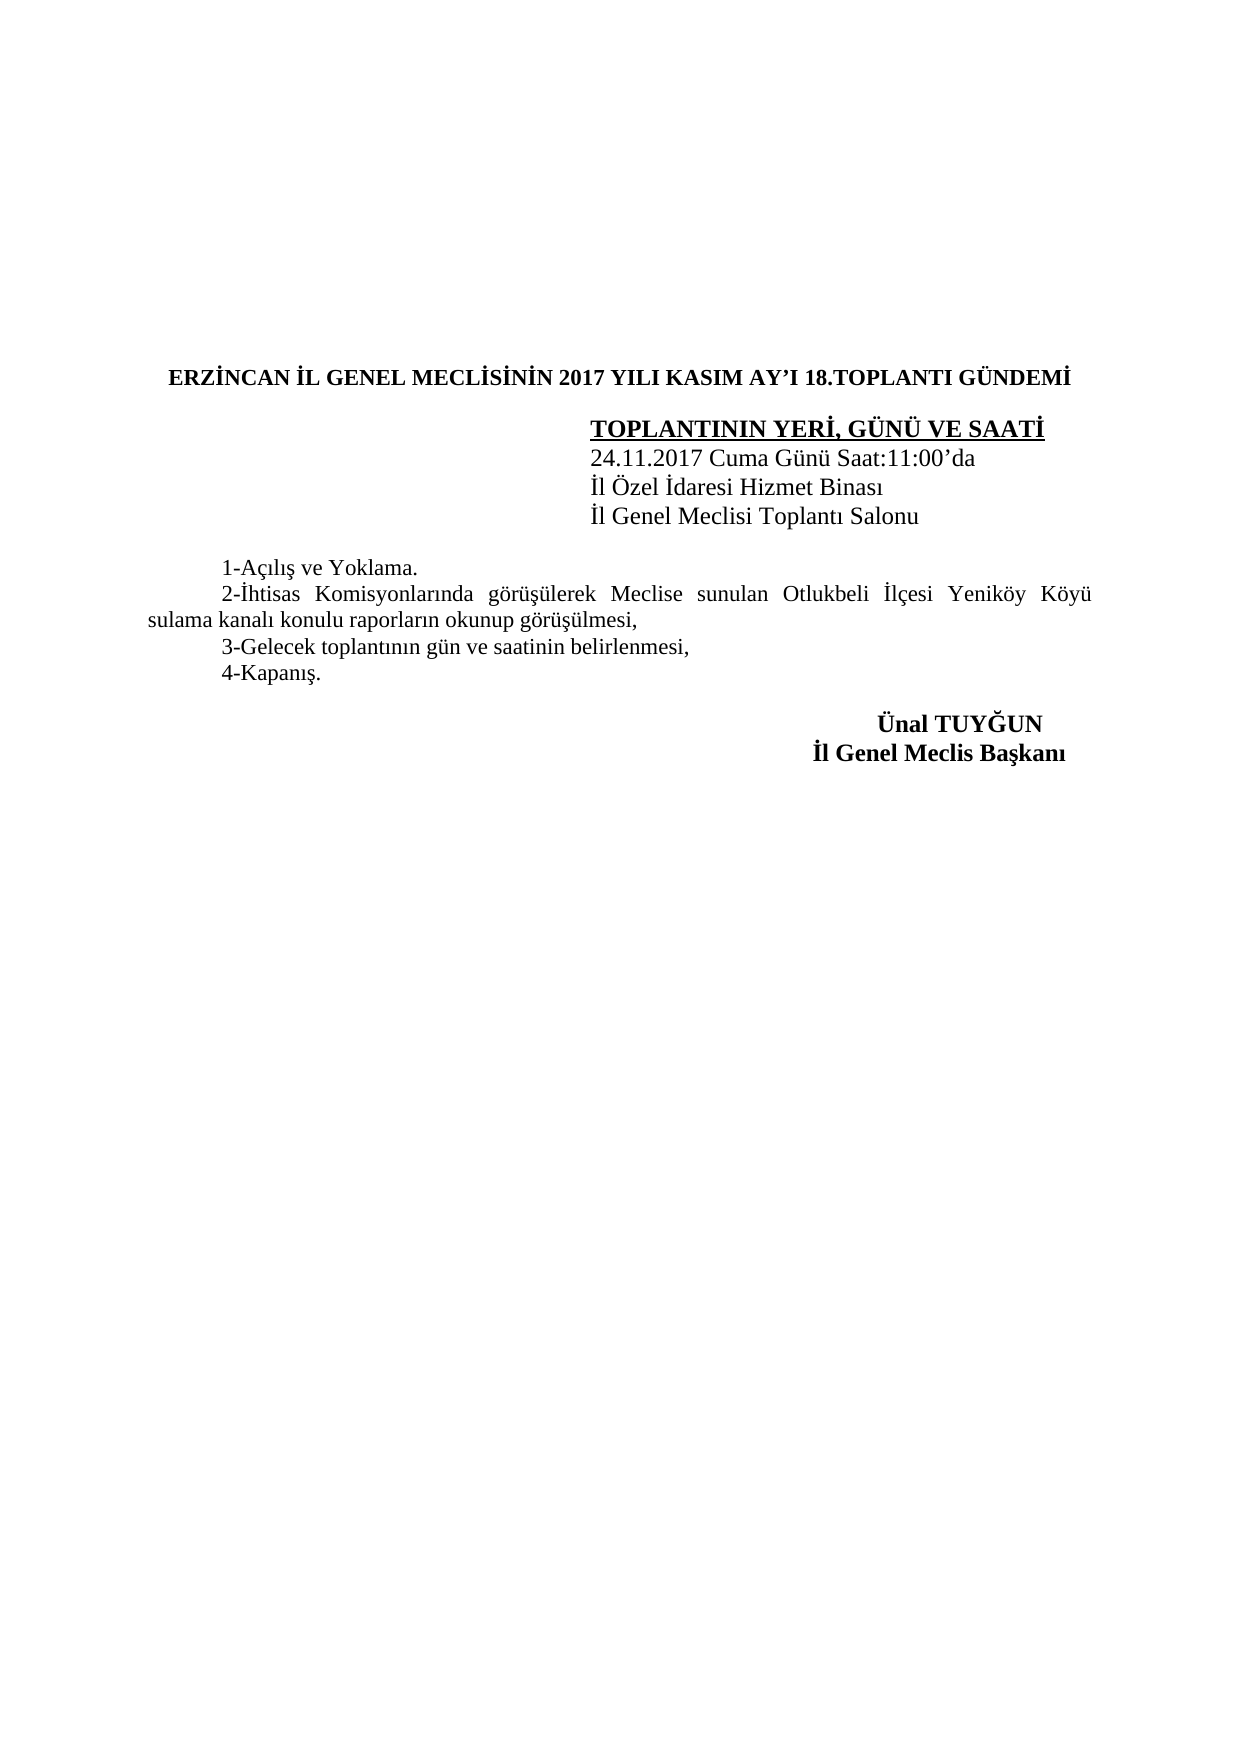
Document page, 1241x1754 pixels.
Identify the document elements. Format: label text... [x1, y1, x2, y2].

text 4-Kapanış. [148, 659, 1093, 685]
text 2-İhtisas Komisyonlarında görüşülerek Meclise sunulan Otlukbeli İlçesi Yeniköy Köyü sulama kanalı konulu raporların okunup görüşülmesi, [148, 580, 1093, 633]
text 3-Gelecek toplantının gün ve saatinin belirlenmesi, [148, 633, 1093, 659]
title ERZİNCAN İL GENEL MECLİSİNİN 2017 YILI KASIM AY’I 18.TOPLANTI GÜNDEMİ [148, 364, 1093, 391]
title İl Genel Meclis Başkanı [148, 738, 1093, 767]
text Ünal TUYĞUN [148, 709, 1093, 738]
subtitle İl Genel Meclisi Toplantı Salonu [148, 501, 1093, 529]
text 24.11.2017 Cuma Günü Saat:11:00’da [148, 443, 1093, 472]
text TOPLANTININ YERİ, GÜNÜ VE SAATİ [516, 414, 1093, 443]
text İl Özel İdaresi Hizmet Binası [148, 472, 1093, 501]
text 1-Açılış ve Yoklama. [148, 554, 1093, 580]
